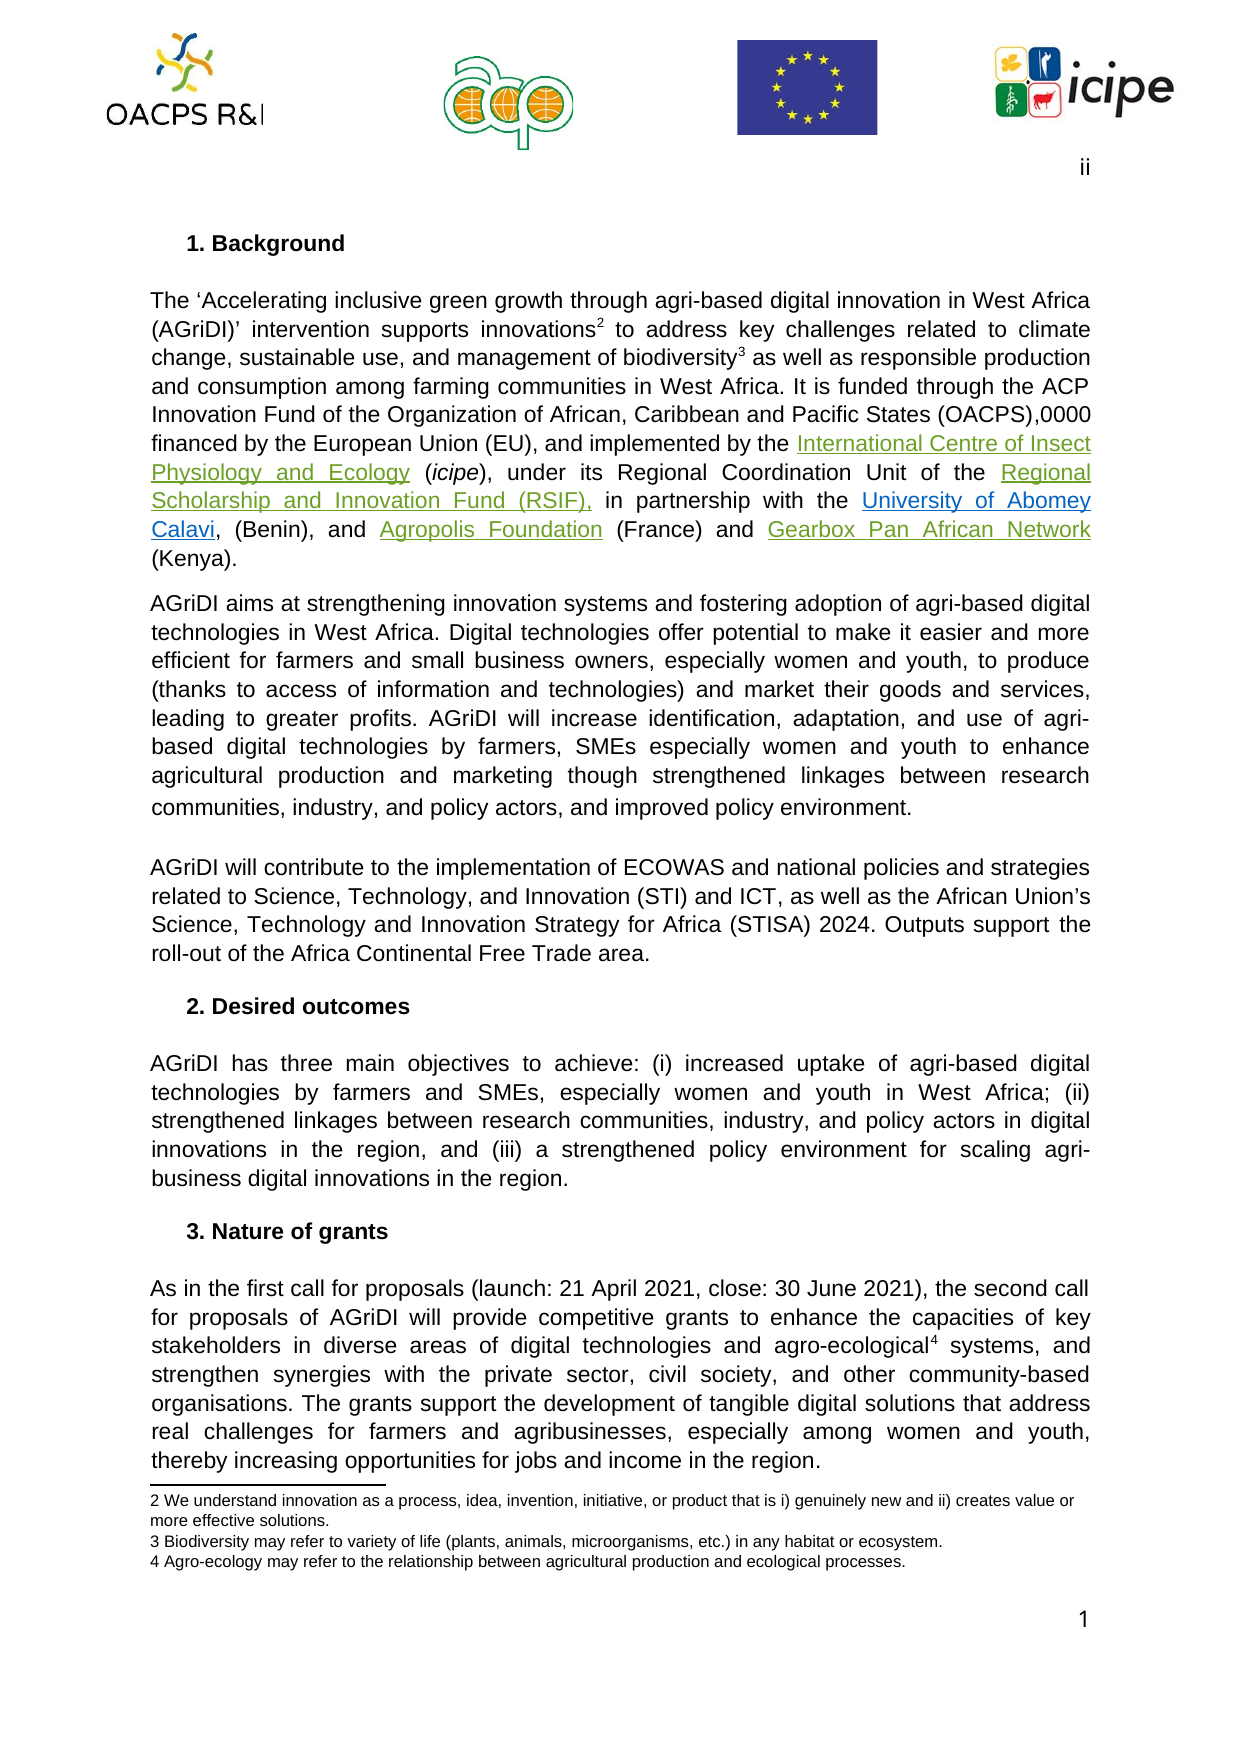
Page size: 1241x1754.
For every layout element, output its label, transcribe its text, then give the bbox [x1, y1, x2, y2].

subtitle 1. Background [186, 230, 914, 256]
text The ‘Accelerating inclusive green growth through agri-based digital innovation in West Africa (AGriDI)’ intervention supports innovations to address key challenges related to climate change, sustainable use, and management of biodiversity as well as responsible production and consumption among farming communities in West Africa. It is funded through the ACP Innovation Fund of the Organization of African, Caribbean and Pacific States (OACPS),0000 financed by the European Union (EU), and implemented by the International Centre of Insect Physiology and Ecology (icipe), under its Regional Coordination Unit of the Regional Scholarship and Innovation Fund (RSIF), in partnership with the University of Abomey Calavi, (Benin), and Agropolis Foundation (France) and Gearbox Pan African Network (Kenya). [150, 287, 1091, 571]
picture [990, 42, 1180, 124]
picture [737, 40, 878, 135]
text AGriDI will contribute to the implementation of ECOWAS and national policies and strategies related to Science, Technology, and Innovation (STI) and ICT, as well as the African Union’s Science, Technology and Innovation Strategy for Africa (STISA) 2024. Outputs support the roll-out of the Africa Continental Free Trade area. [150, 854, 1091, 966]
text As in the first call for proposals (launch: 21 April 2021, close: 30 June 2021), the second call for proposals of AGriDI will provide competitive grants to enhance the capacities of key stakeholders in diverse areas of digital technologies and agro-ecological systems, and strengthen synergies with the private sector, civil society, and other community-based organisations. The grants support the development of tangible digital solutions that address real challenges for farmers and agribusinesses, especially among women and youth, thereby increasing opportunities for jobs and income in the region. [150, 1275, 1091, 1473]
picture [443, 56, 574, 150]
text AGriDI aims at strengthening innovation systems and fostering adoption of agri-based digital technologies in West Africa. Digital technologies offer potential to make it easier and more efficient for farmers and small business owners, especially women and youth, to produce (thanks to access of information and technologies) and market their goods and services, leading to greater profits. AGriDI will increase identification, adaptation, and use of agri-based digital technologies by farmers, SMEs especially women and youth to enhance agricultural production and marketing though strengthened linkages between research communities, industry, and policy actors, and improved policy environment. [150, 590, 1091, 822]
text AGriDI has three main objectives to achieve: (i) increased uptake of agri-based digital technologies by farmers and SMEs, especially women and youth in West Africa; (ii) strengthened linkages between research communities, industry, and policy actors in digital innovations in the region, and (iii) a strengthened policy environment for scaling agri-business digital innovations in the region. [150, 1050, 1091, 1191]
subtitle 3. Nature of grants [186, 1218, 914, 1244]
subtitle 2. Desired outcomes [186, 993, 914, 1019]
picture [106, 33, 263, 125]
text ii [150, 151, 1091, 182]
